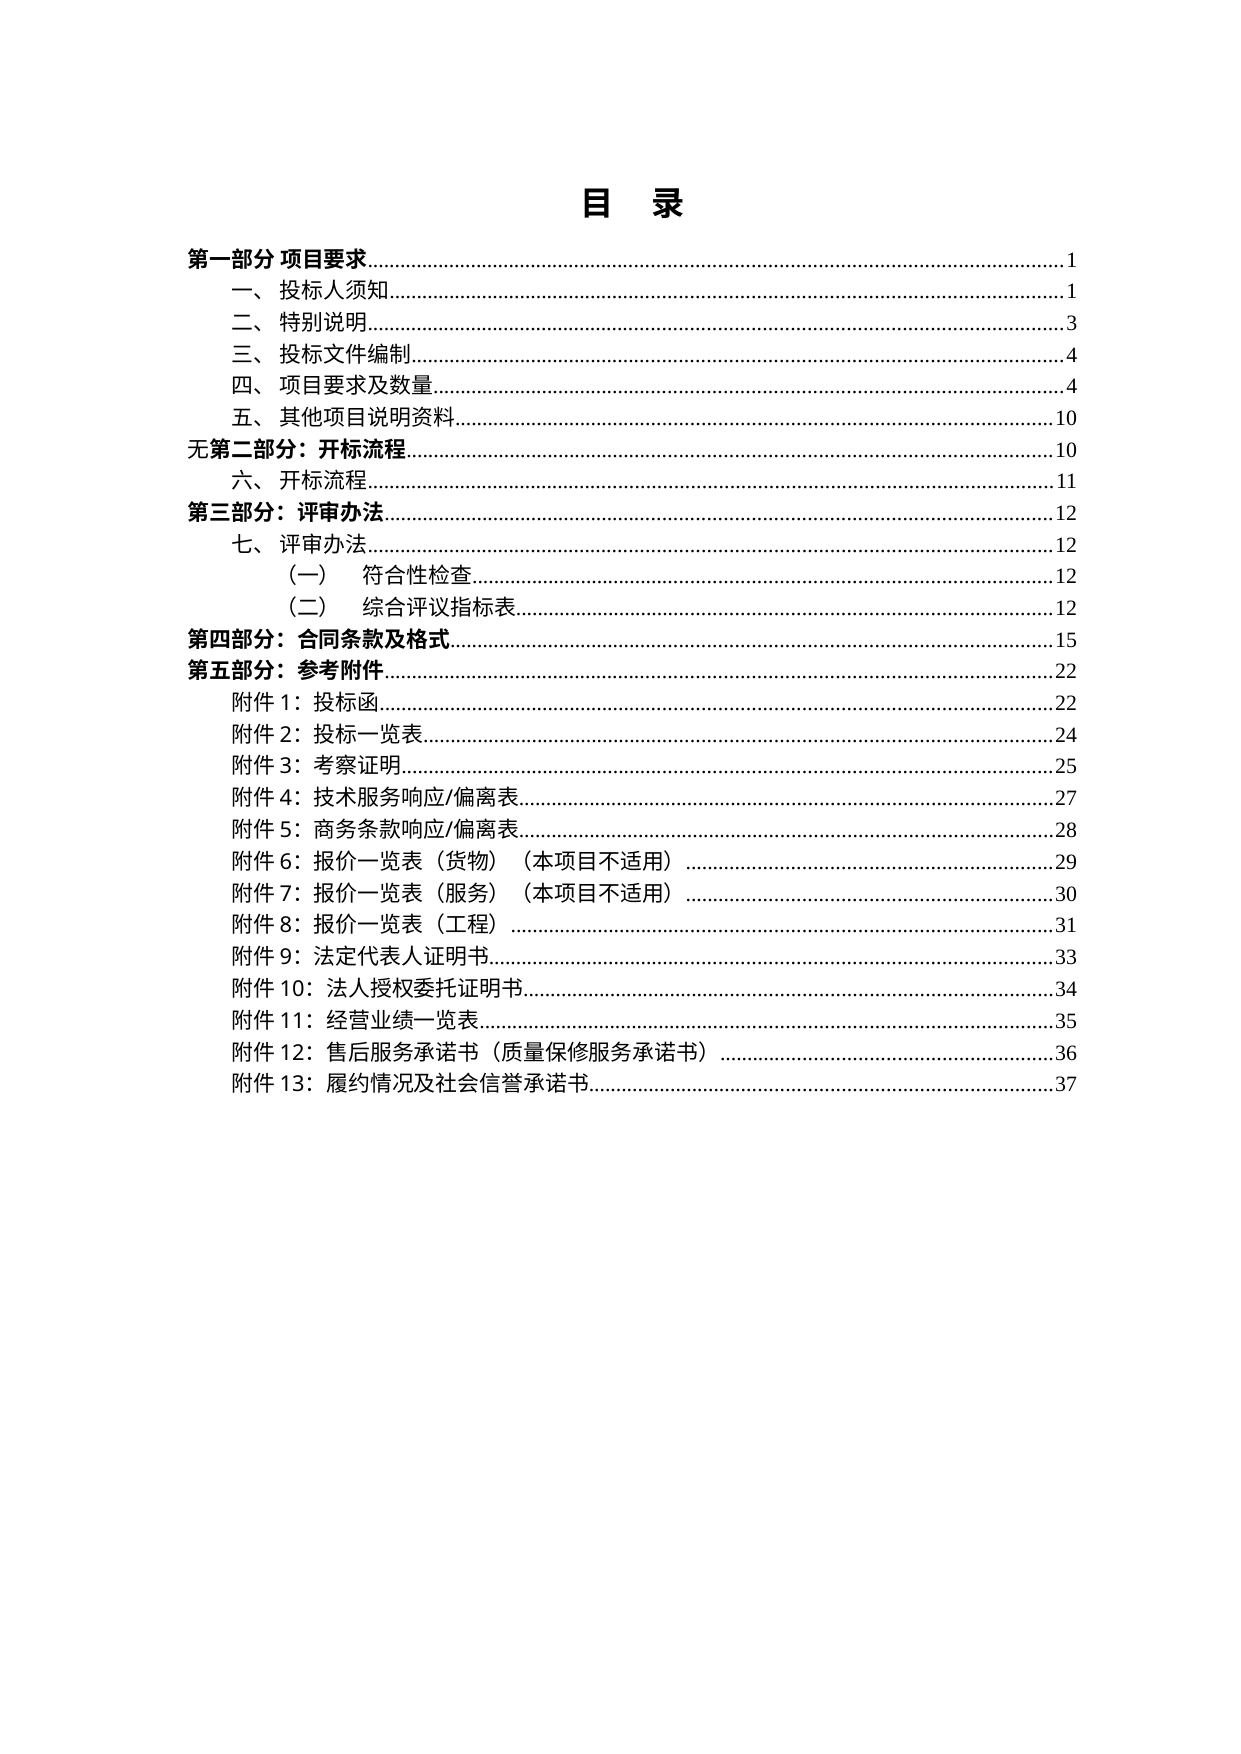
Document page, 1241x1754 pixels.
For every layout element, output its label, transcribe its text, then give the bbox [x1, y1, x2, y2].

text 附件8：报价一览表（工程） 31 [231, 907, 1078, 939]
text 附件12：售后服务承诺书（质量保修服务承诺书） 36 [231, 1034, 1078, 1066]
text 第一部分 项目要求 1 [187, 242, 1078, 273]
text 五、 其他项目说明资料 10 [231, 400, 1078, 432]
text （二） 综合评议指标表 12 [275, 590, 1078, 622]
text 附件1：投标函 22 [231, 685, 1078, 717]
text 二、 特别说明 3 [231, 305, 1078, 337]
text 一、 投标人须知 1 [231, 273, 1078, 305]
text 无第二部分：开标流程 10 [187, 432, 1078, 463]
text 第五部分：参考附件 22 [187, 653, 1078, 685]
text 附件4：技术服务响应/偏离表 27 [231, 780, 1078, 812]
text 三、 投标文件编制 4 [231, 337, 1078, 368]
text 七、 评审办法 12 [231, 527, 1078, 558]
text 附件6：报价一览表（货物）（本项目不适用） 29 [231, 844, 1078, 876]
text 附件13：履约情况及社会信誉承诺书 37 [231, 1066, 1078, 1098]
text 附件9：法定代表人证明书 33 [231, 939, 1078, 971]
text 第三部分：评审办法 12 [187, 495, 1078, 527]
text 附件5：商务条款响应/偏离表 28 [231, 812, 1078, 844]
text 附件10：法人授权委托证明书 34 [231, 971, 1078, 1003]
text 附件11：经营业绩一览表 35 [231, 1003, 1078, 1034]
text 附件7：报价一览表（服务）（本项目不适用） 30 [231, 876, 1078, 907]
text 四、 项目要求及数量 4 [231, 368, 1078, 400]
text 附件3：考察证明 25 [231, 748, 1078, 780]
text 目 录 [187, 177, 1078, 225]
text 第四部分：合同条款及格式 15 [187, 622, 1078, 653]
text 六、 开标流程 11 [231, 463, 1078, 495]
text 附件2：投标一览表 24 [231, 717, 1078, 748]
text （一） 符合性检查 12 [275, 558, 1078, 590]
